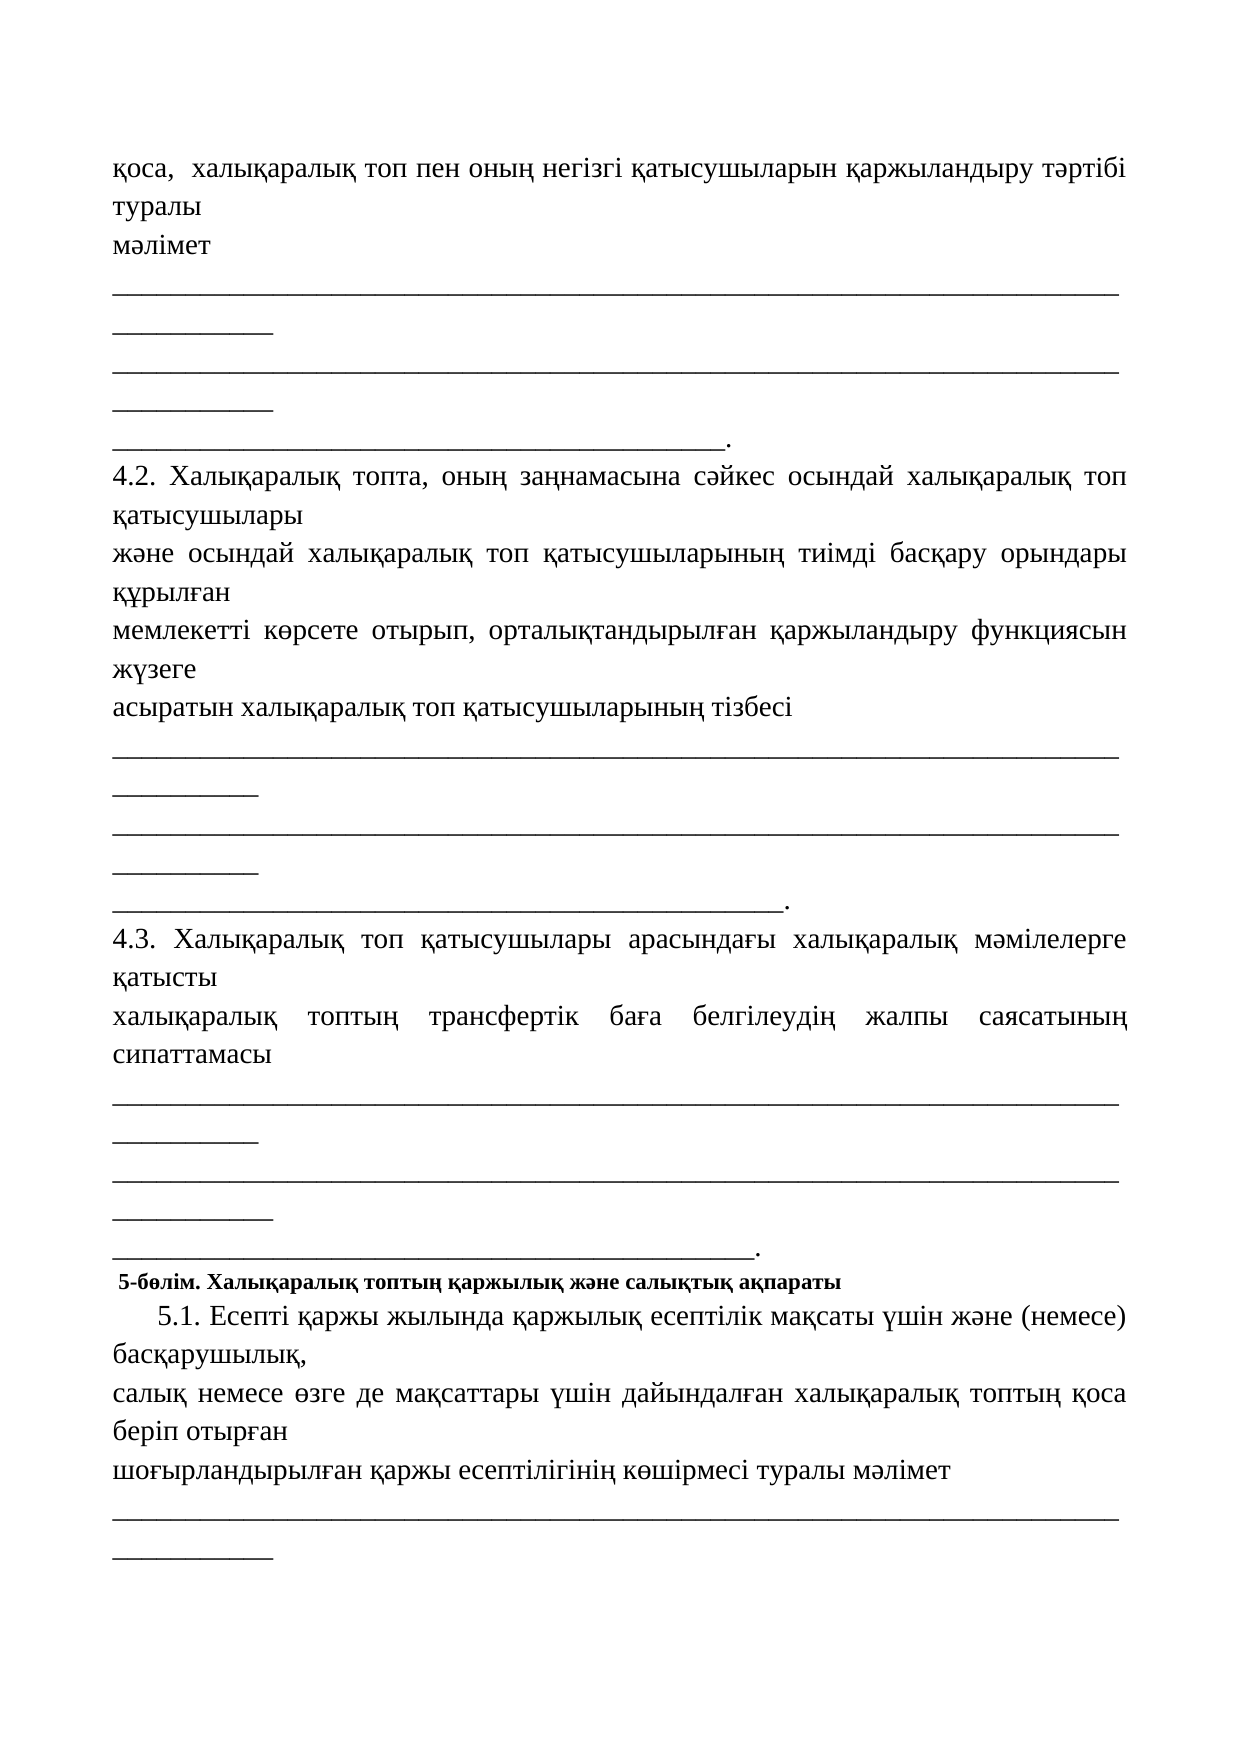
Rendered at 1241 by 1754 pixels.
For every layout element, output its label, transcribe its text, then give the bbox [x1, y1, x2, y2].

text 5-бөлім. Халықаралық топтың қаржылық және салықтық ақпараты [112, 1268, 1128, 1294]
text асыратын халықаралық топ қатысушыларының тізбесі [112, 689, 1128, 723]
text халықаралық топтың трансфертік баға белгілеудің жалпы саясатының сипаттамасы [112, 998, 1128, 1070]
text қоса, халықаралық топ пен оның негізгі қатысушыларын қаржыландыру тәртібі туралы [112, 150, 1128, 222]
text мемлекетті көрсете отырып, орталықтандырылған қаржыландыру функциясын жүзеге [112, 612, 1128, 684]
text ________________________________________________________________________________ [112, 1152, 1128, 1224]
text _______________________________________________________________________________ [112, 728, 1128, 800]
text ____________________________________________. [112, 1229, 1128, 1263]
text салық немесе өзге де мақсаттары үшін дайындалған халықаралық топтың қоса беріп отырған [112, 1375, 1128, 1447]
text _______________________________________________________________________________ [112, 1075, 1128, 1147]
text __________________________________________. [112, 420, 1128, 453]
text мәлімет [112, 227, 1128, 261]
text 4.3. Халықаралық топ қатысушылары арасындағы халықаралық мәмілелерге қатысты [112, 921, 1128, 993]
text _______________________________________________________________________________ [112, 805, 1128, 877]
text ______________________________________________. [112, 882, 1128, 916]
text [112, 1491, 1128, 1563]
text және осындай халықаралық топ қатысушыларының тиімді басқару орындары құрылған [112, 535, 1128, 607]
text ________________________________________________________________________________ [112, 343, 1128, 415]
text ________________________________________________________________________________ [112, 266, 1128, 338]
text 4.2. Халықаралық топта, оның заңнамасына сәйкес осындай халықаралық топ қатысушылары [112, 458, 1128, 530]
text шоғырландырылған қаржы есептілігінің көшірмесі туралы мәлімет [112, 1452, 1128, 1486]
text 5.1. Есепті қаржы жылында қаржылық есептілік мақсаты үшін және (немесе) басқарушылық, [112, 1298, 1128, 1370]
